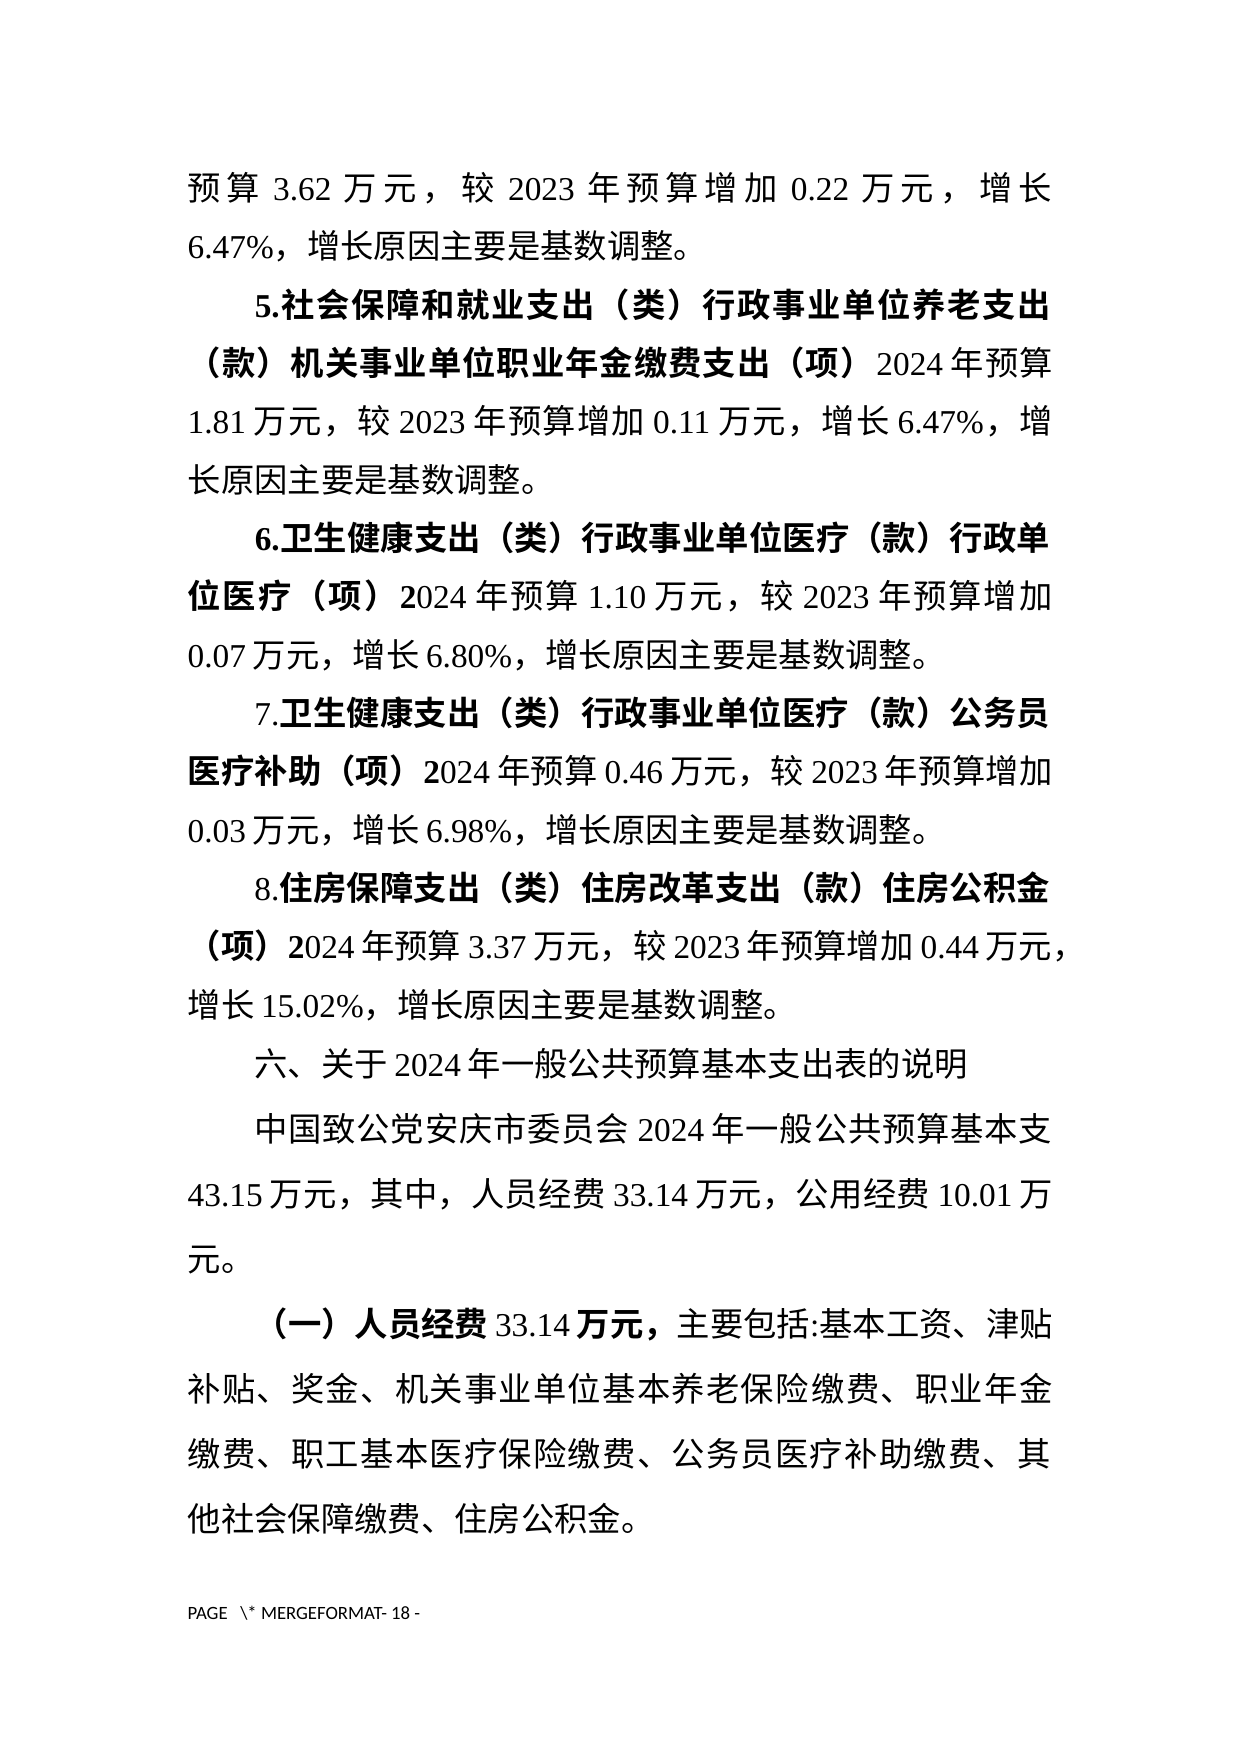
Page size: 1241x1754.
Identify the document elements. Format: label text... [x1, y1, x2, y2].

text 8.住房保障支出（类）住房改革支出（款）住房公积金（项）2024年预算3.37万元，较2023年预算增加0.44万元，增长15.02%，增长原因主要是基数调整。 [187, 854, 1053, 1029]
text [187, 154, 1053, 271]
text 7.卫生健康支出（类）行政事业单位医疗（款）公务员医疗补助（项）2024年预算0.46万元，较2023年预算增加0.03万元，增长6.98%，增长原因主要是基数调整。 [187, 679, 1053, 854]
text 5.社会保障和就业支出（类）行政事业单位养老支出（款）机关事业单位职业年金缴费支出（项）2024年预算1.81万元，较2023年预算增加0.11万元，增长6.47%，增长原因主要是基数调整。 [187, 271, 1053, 504]
text 中国致公党安庆市委员会2024年一般公共预算基本支43.15万元，其中，人员经费33.14万元，公用经费10.01万元。 [187, 1094, 1053, 1289]
text 六、关于2024年一般公共预算基本支出表的说明 [187, 1029, 1053, 1094]
text 6.卫生健康支出（类）行政事业单位医疗（款）行政单位医疗（项）2024年预算1.10万元，较2023年预算增加0.07万元，增长6.80%，增长原因主要是基数调整。 [187, 504, 1053, 679]
text （一）人员经费33.14万元，主要包括:基本工资、津贴补贴、奖金、机关事业单位基本养老保险缴费、职业年金缴费、职工基本医疗保险缴费、公务员医疗补助缴费、其他社会保障缴费、住房公积金。 [187, 1289, 1053, 1549]
